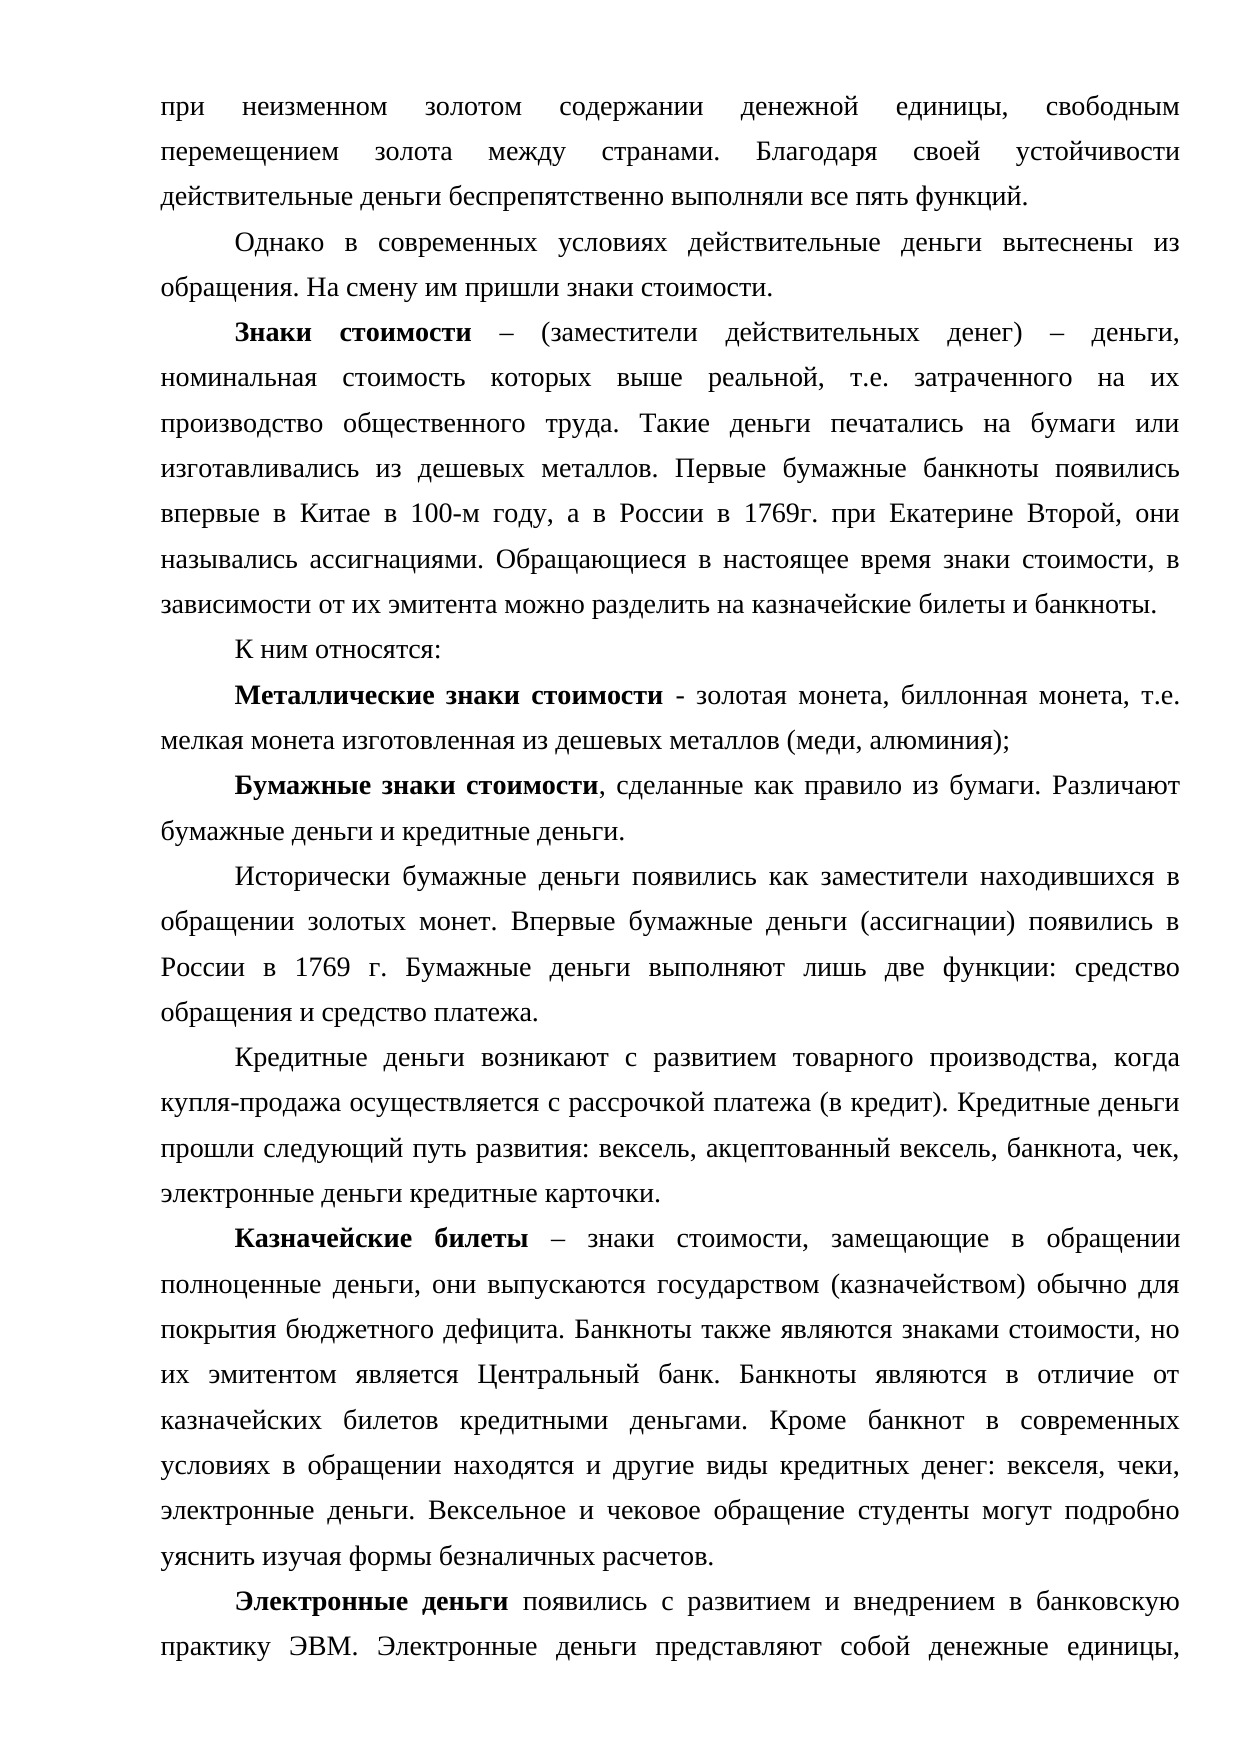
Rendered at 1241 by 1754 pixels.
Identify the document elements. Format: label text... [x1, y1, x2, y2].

text Однако в современных условиях действительные деньги вытеснены из обращения. На смену им пришли знаки стоимости. [160, 224, 1181, 302]
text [160, 1584, 1181, 1662]
text Бумажные знаки стоимости, сделанные как правило из бумаги. Различают бумажные деньги и кредитные деньги. [160, 768, 1181, 846]
text К ним относятся: [160, 632, 1181, 665]
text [160, 89, 1181, 212]
text Кредитные деньги возникают с развитием товарного производства, когда купля-продажа осуществляется с рассрочкой платежа (в кредит). Кредитные деньги прошли следующий путь развития: вексель, акцептованный вексель, банкнота, чек, электронные деньги кредитные карточки. [160, 1040, 1181, 1208]
text Знаки стоимости – (заместители действительных денег) – деньги, номинальная стоимость которых выше реальной, т.е. затраченного на их производство общественного труда. Такие деньги печатались на бумаги или изготавливались из дешевых металлов. Первые бумажные банкноты появились впервые в Китае в 100-м году, а в России в 1769г. при Екатерине Второй, они назывались ассигнациями. Обращающиеся в настоящее время знаки стоимости, в зависимости от их эмитента можно разделить на казначейские билеты и банкноты. [160, 315, 1181, 619]
text Металлические знаки стоимости - золотая монета, биллонная монета, т.е. мелкая монета изготовленная из дешевых металлов (меди, алюминия); [160, 678, 1181, 755]
text Исторически бумажные деньги появились как заместители находившихся в обращении золотых монет. Впервые бумажные деньги (ассигнации) появились в России в 1769 г. Бумажные деньги выполняют лишь две функции: средство обращения и средство платежа. [160, 859, 1181, 1027]
text Казначейские билеты – знаки стоимости, замещающие в обращении полноценные деньги, они выпускаются государством (казначейством) обычно для покрытия бюджетного дефицита. Банкноты также являются знаками стоимости, но их эмитентом является Центральный банк. Банкноты являются в отличие от казначейских билетов кредитными деньгами. Кроме банкнот в современных условиях в обращении находятся и другие виды кредитных денег: векселя, чеки, электронные деньги. Вексельное и чековое обращение студенты могут подробно уяснить изучая формы безналичных расчетов. [160, 1221, 1181, 1571]
